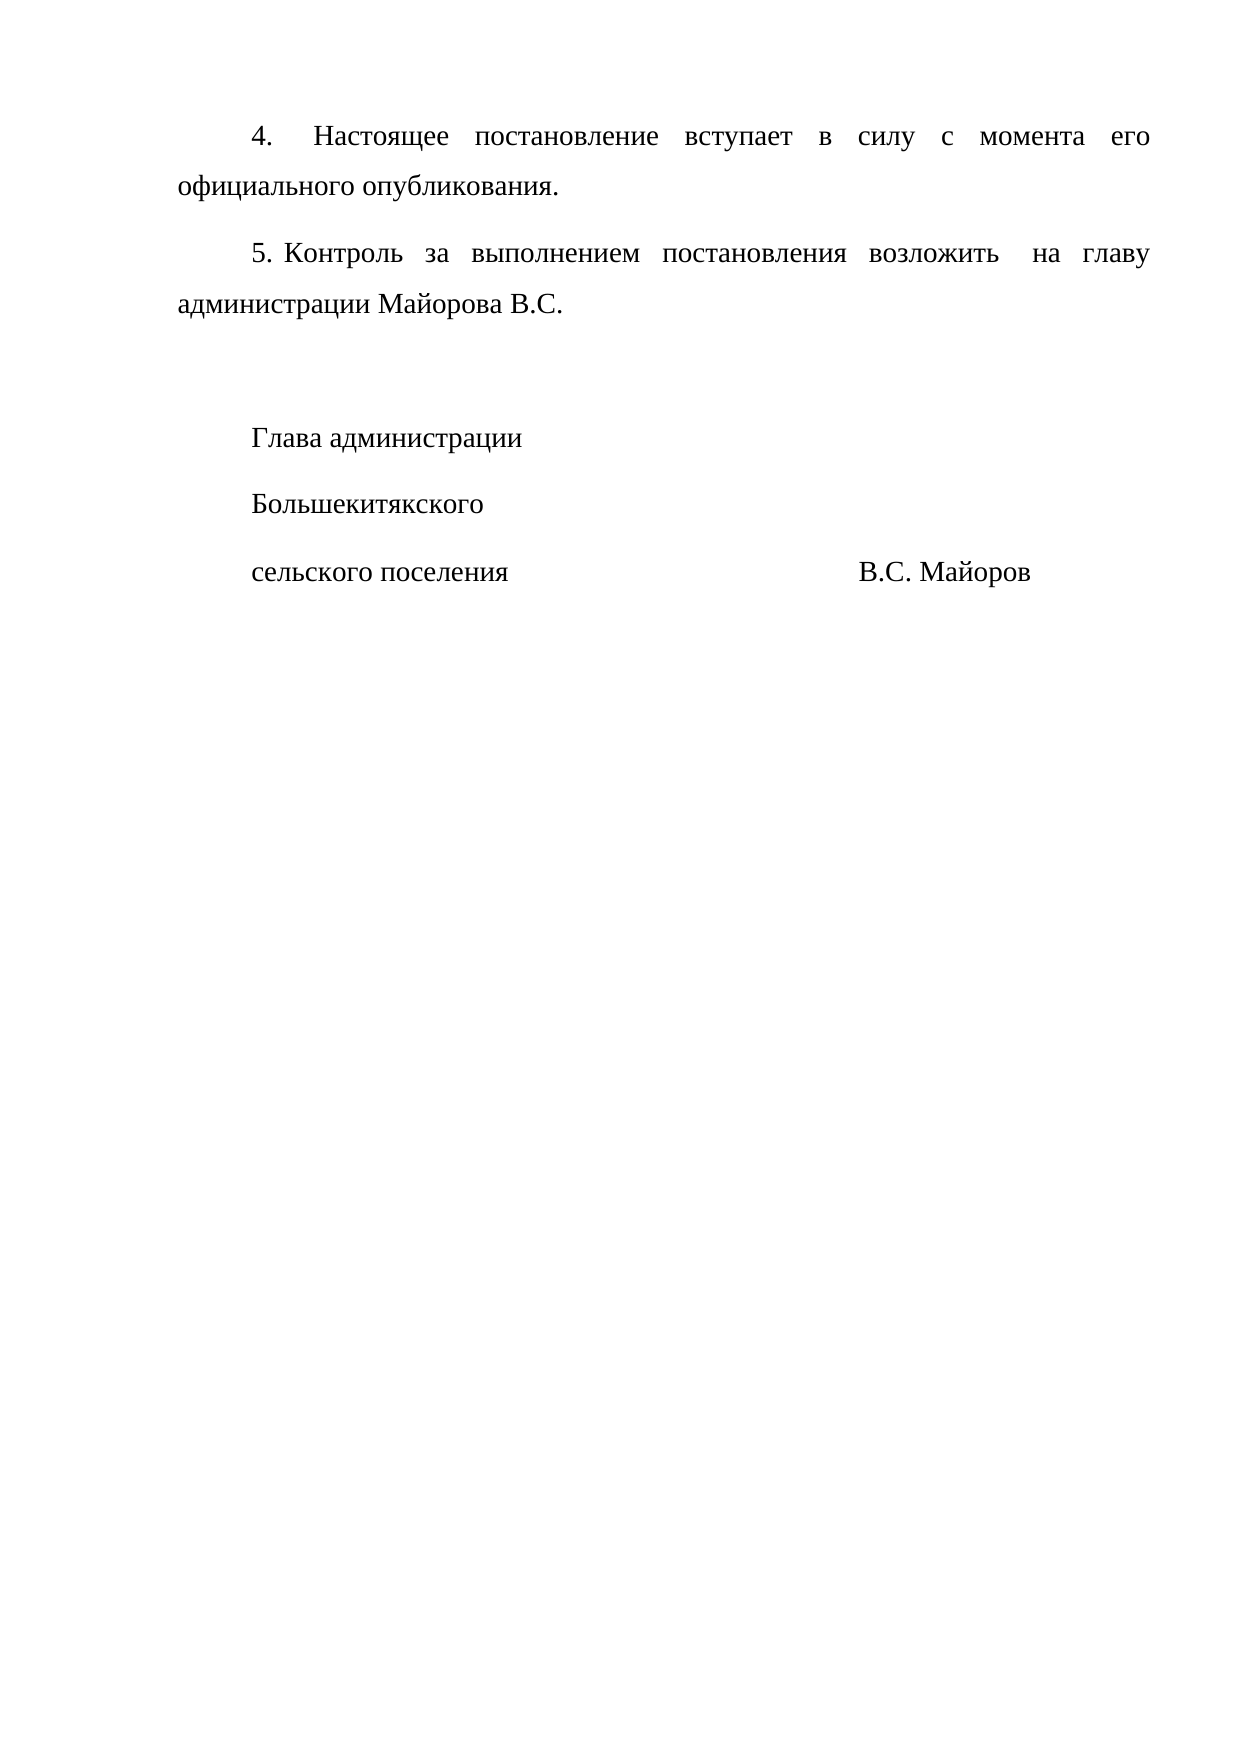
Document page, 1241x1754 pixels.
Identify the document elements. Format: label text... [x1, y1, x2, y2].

text Большекитякского [177, 487, 1152, 520]
text 4. Настоящее постановление вступает в силу с момента его официального опубликования. [177, 118, 1152, 202]
text сельского поселения В.С. Майоров [177, 554, 1152, 587]
text Глава администрации [177, 420, 1152, 453]
text 5. Контроль за выполнением постановления возложить на главу администрации Майорова В.С. [177, 235, 1152, 319]
